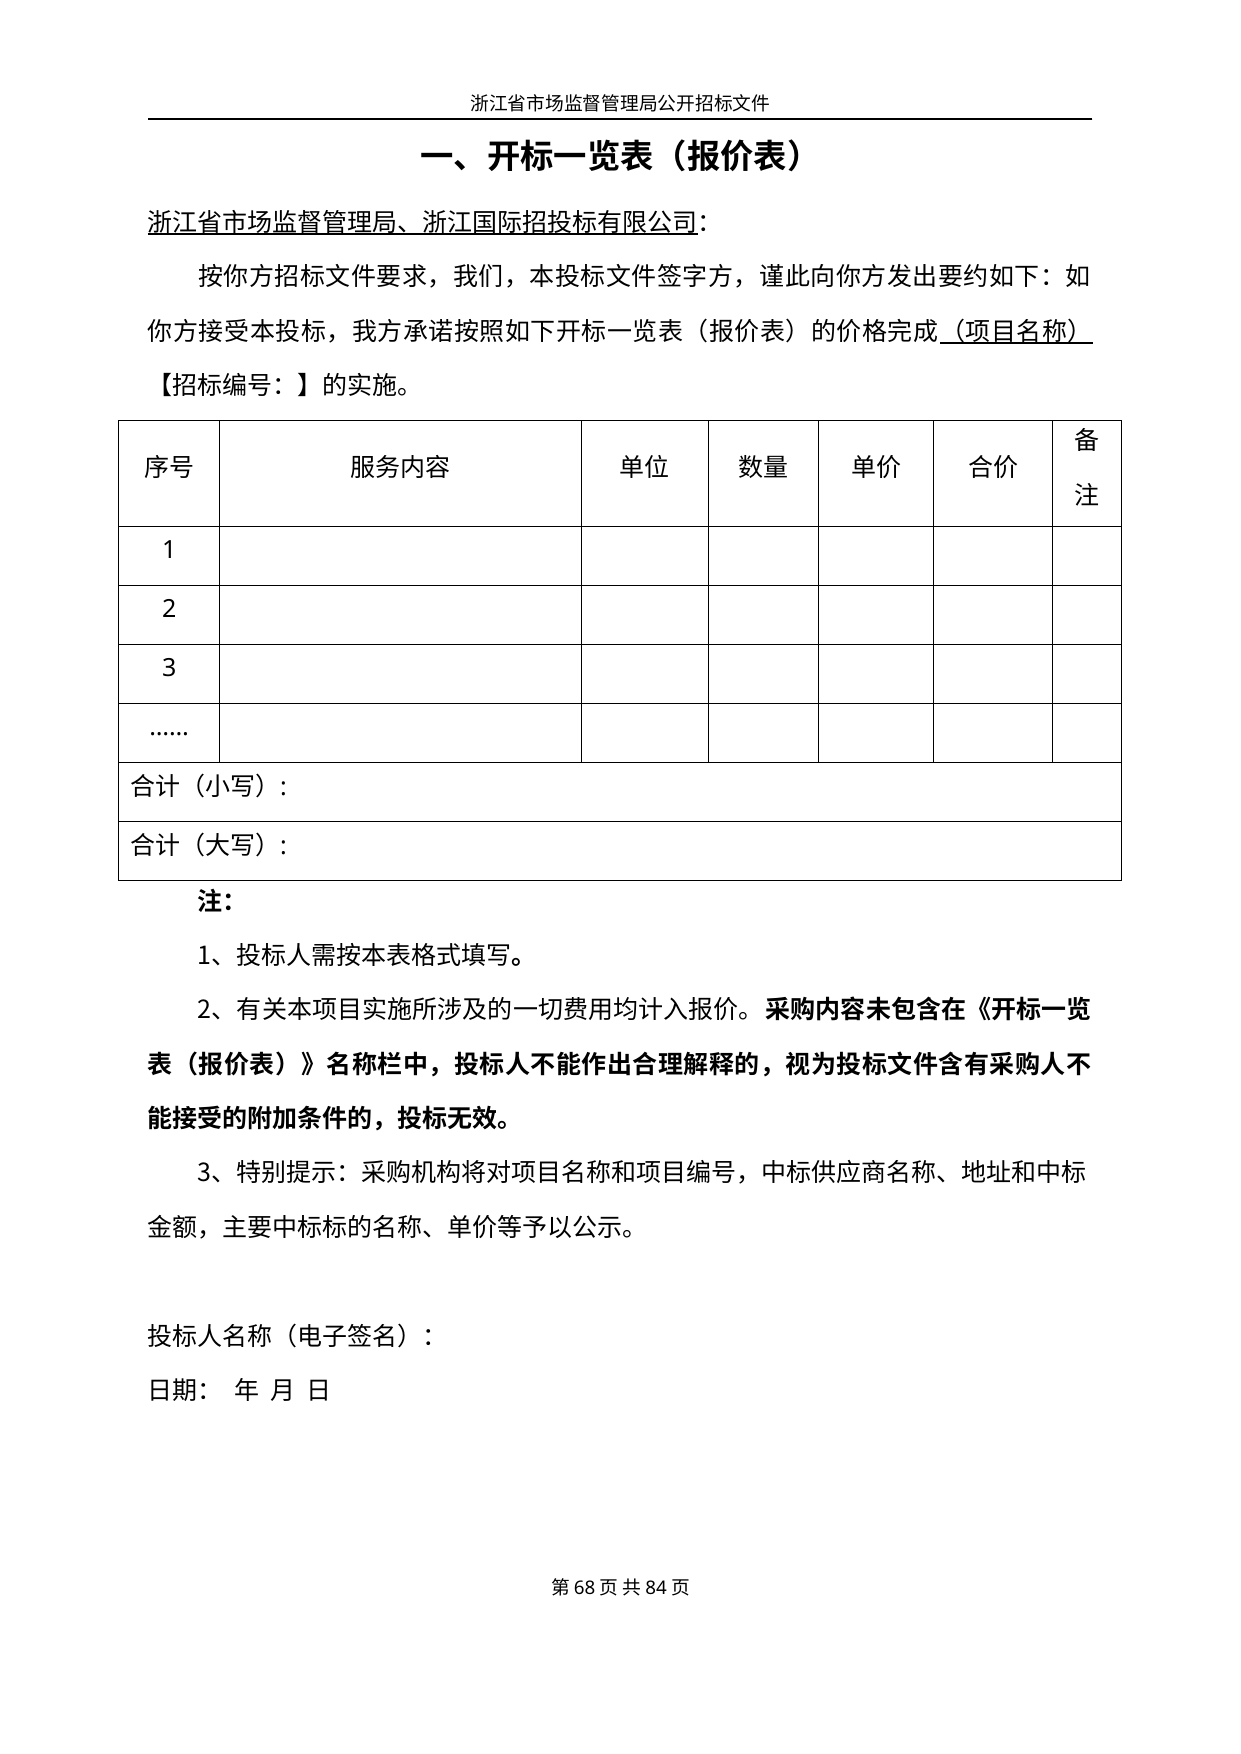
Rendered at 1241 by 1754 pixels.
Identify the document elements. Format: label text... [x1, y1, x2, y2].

table_cell [819, 704, 933, 762]
table_header 序号 [119, 421, 219, 526]
table_cell [582, 586, 708, 644]
table_cell [709, 586, 818, 644]
table_cell 3 [119, 645, 219, 703]
table_header 服务内容 [220, 421, 581, 526]
text 1、投标人需按本表格式填写。 [147, 935, 1092, 972]
table_cell [582, 645, 708, 703]
text 投标人名称（电子签名）： [148, 1316, 976, 1352]
table_cell [709, 527, 818, 585]
table_cell [1053, 645, 1121, 703]
text 一、开标一览表（报价表） [148, 130, 1092, 178]
table_cell 1 [119, 527, 219, 585]
table_cell …… [119, 704, 219, 762]
table_cell 2 [119, 586, 219, 644]
table_cell [709, 645, 818, 703]
table_cell [934, 527, 1052, 585]
table_cell [582, 704, 708, 762]
text 3、特别提示：采购机构将对项目名称和项目编号，中标供应商名称、地址和中标金额，主要中标标的名称、单价等予以公示。 [148, 1153, 1092, 1243]
table_cell [1053, 586, 1121, 644]
table_cell [819, 645, 933, 703]
text 按你方招标文件要求，我们，本投标文件签字方，谨此向你方发出要约如下：如你方接受本投标，我方承诺按照如下开标一览表（报价表）的价格完成（项目名称）【招标编号：】的实施。 [148, 257, 1092, 402]
table_cell 合计（小写）: [119, 763, 1121, 821]
text 浙江省市场监督管理局、浙江国际招投标有限公司： [148, 202, 1092, 238]
table_cell [220, 704, 581, 762]
table_cell [220, 645, 581, 703]
table_header 备注 [1053, 421, 1121, 526]
text 注： [198, 881, 1092, 917]
table_cell [220, 586, 581, 644]
text 日期： 年 月 日 [148, 1370, 1092, 1407]
table_cell [1053, 527, 1121, 585]
table_header 单位 [582, 421, 708, 526]
table_cell [819, 527, 933, 585]
table_cell 合计（大写）: [119, 822, 1121, 880]
table_cell [220, 527, 581, 585]
table_cell [709, 704, 818, 762]
table_cell [819, 586, 933, 644]
text 2、有关本项目实施所涉及的一切费用均计入报价。采购内容未包含在《开标一览表（报价表）》名称栏中，投标人不能作出合理解释的，视为投标文件含有采购人不能接受的附加条件的，投标无效。 [148, 990, 1092, 1135]
table_cell [934, 704, 1052, 762]
table_cell [934, 645, 1052, 703]
table_cell [1053, 704, 1121, 762]
table_cell [582, 527, 708, 585]
table_header 单价 [819, 421, 933, 526]
table_header 合价 [934, 421, 1052, 526]
table_cell [934, 586, 1052, 644]
table_header 数量 [709, 421, 818, 526]
